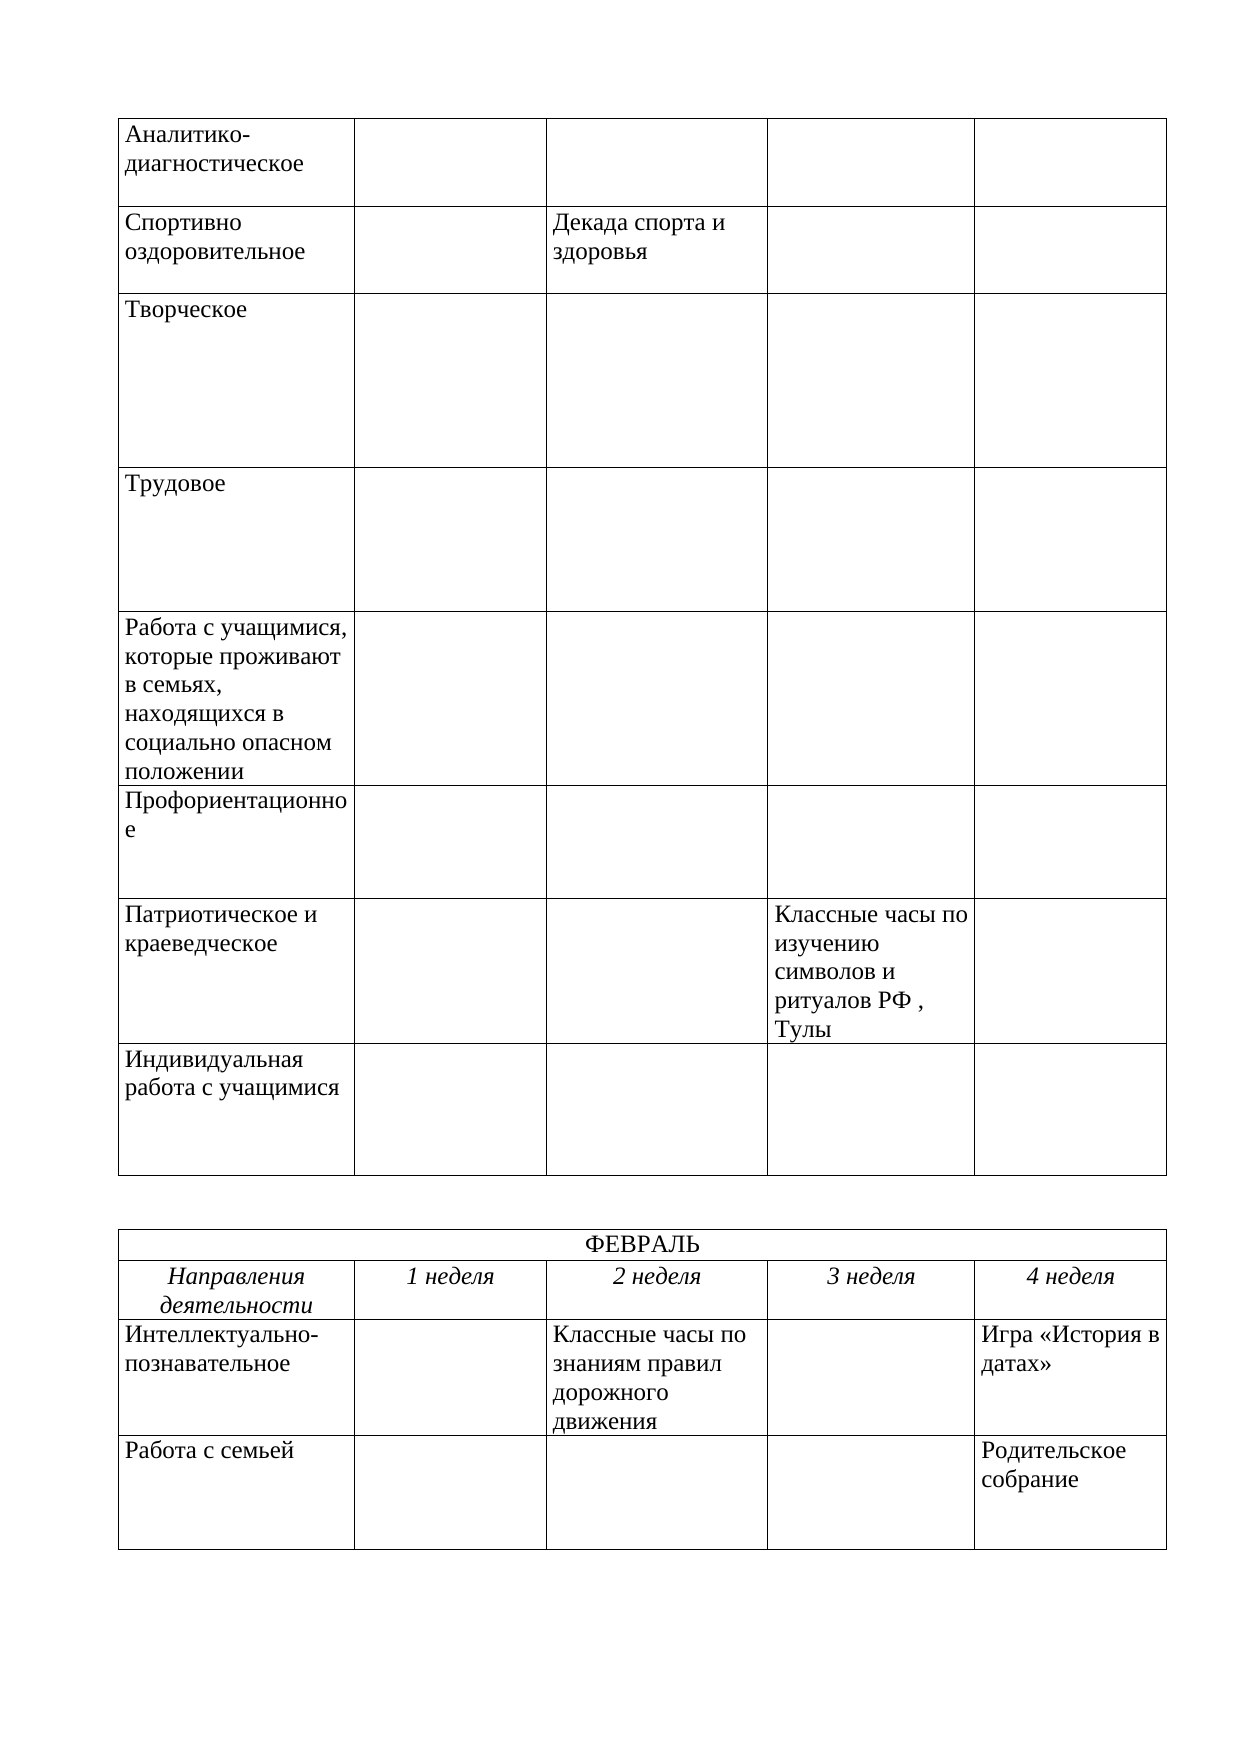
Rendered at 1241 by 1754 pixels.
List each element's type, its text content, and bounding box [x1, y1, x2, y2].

table_cell [547, 612, 767, 784]
table_cell [355, 294, 546, 467]
table_cell 1 неделя [355, 1261, 546, 1318]
table_cell [355, 468, 546, 611]
table_cell Декада спорта и здоровья [547, 207, 767, 293]
table_cell [768, 1436, 974, 1549]
table_cell [768, 612, 974, 784]
table_cell Профориентационное [119, 786, 354, 898]
table_cell Аналитико- диагностическое [119, 119, 354, 206]
table_cell Работа с учащимися, которые проживают в семьях, находящихся в социально опасном положении [119, 612, 354, 784]
table_cell [975, 119, 1166, 206]
table_cell Индивидуальная работа с учащимися [119, 1044, 354, 1174]
table_cell Классные часы по знаниям правил дорожного движения [547, 1320, 767, 1434]
table_cell Трудовое [119, 468, 354, 611]
table_cell [547, 119, 767, 206]
table_cell Патриотическое и краеведческое [119, 899, 354, 1043]
table_cell [768, 207, 974, 293]
table_cell [975, 1044, 1166, 1174]
table_cell [355, 1436, 546, 1549]
table_cell 3 неделя [768, 1261, 974, 1318]
table_cell [355, 119, 546, 206]
table_cell [547, 1436, 767, 1549]
table_cell 4 неделя [975, 1261, 1166, 1318]
table_cell [975, 207, 1166, 293]
table_header ФЕВРАЛЬ [119, 1230, 1166, 1260]
table_cell Творческое [119, 294, 354, 467]
table_cell [547, 294, 767, 467]
table_cell [355, 612, 546, 784]
table_cell [975, 294, 1166, 467]
table_cell Родительское собрание [975, 1436, 1166, 1549]
table_cell [547, 786, 767, 898]
table_cell [768, 1044, 974, 1174]
table_cell [355, 1044, 546, 1174]
table_cell [355, 786, 546, 898]
table_cell [975, 899, 1166, 1043]
table_cell [768, 786, 974, 898]
table_cell [547, 468, 767, 611]
table_cell [355, 1320, 546, 1434]
table_cell [768, 1320, 974, 1434]
table_cell Спортивно оздоровительное [119, 207, 354, 293]
table_cell Классные часы по изучению символов и ритуалов РФ , Тулы [768, 899, 974, 1043]
table_cell [975, 786, 1166, 898]
table_cell Игра «История в датах» [975, 1320, 1166, 1434]
table_cell [547, 899, 767, 1043]
table_cell [975, 468, 1166, 611]
table_cell [768, 468, 974, 611]
table_cell [355, 207, 546, 293]
table_cell Работа с семьей [119, 1436, 354, 1549]
table_cell [355, 899, 546, 1043]
table_cell [547, 1044, 767, 1174]
table_cell Направления деятельности [119, 1261, 354, 1318]
table_cell [975, 612, 1166, 784]
table_cell [768, 294, 974, 467]
table_cell 2 неделя [547, 1261, 767, 1318]
table_cell Интеллектуально- познавательное [119, 1320, 354, 1434]
table_cell [768, 119, 974, 206]
